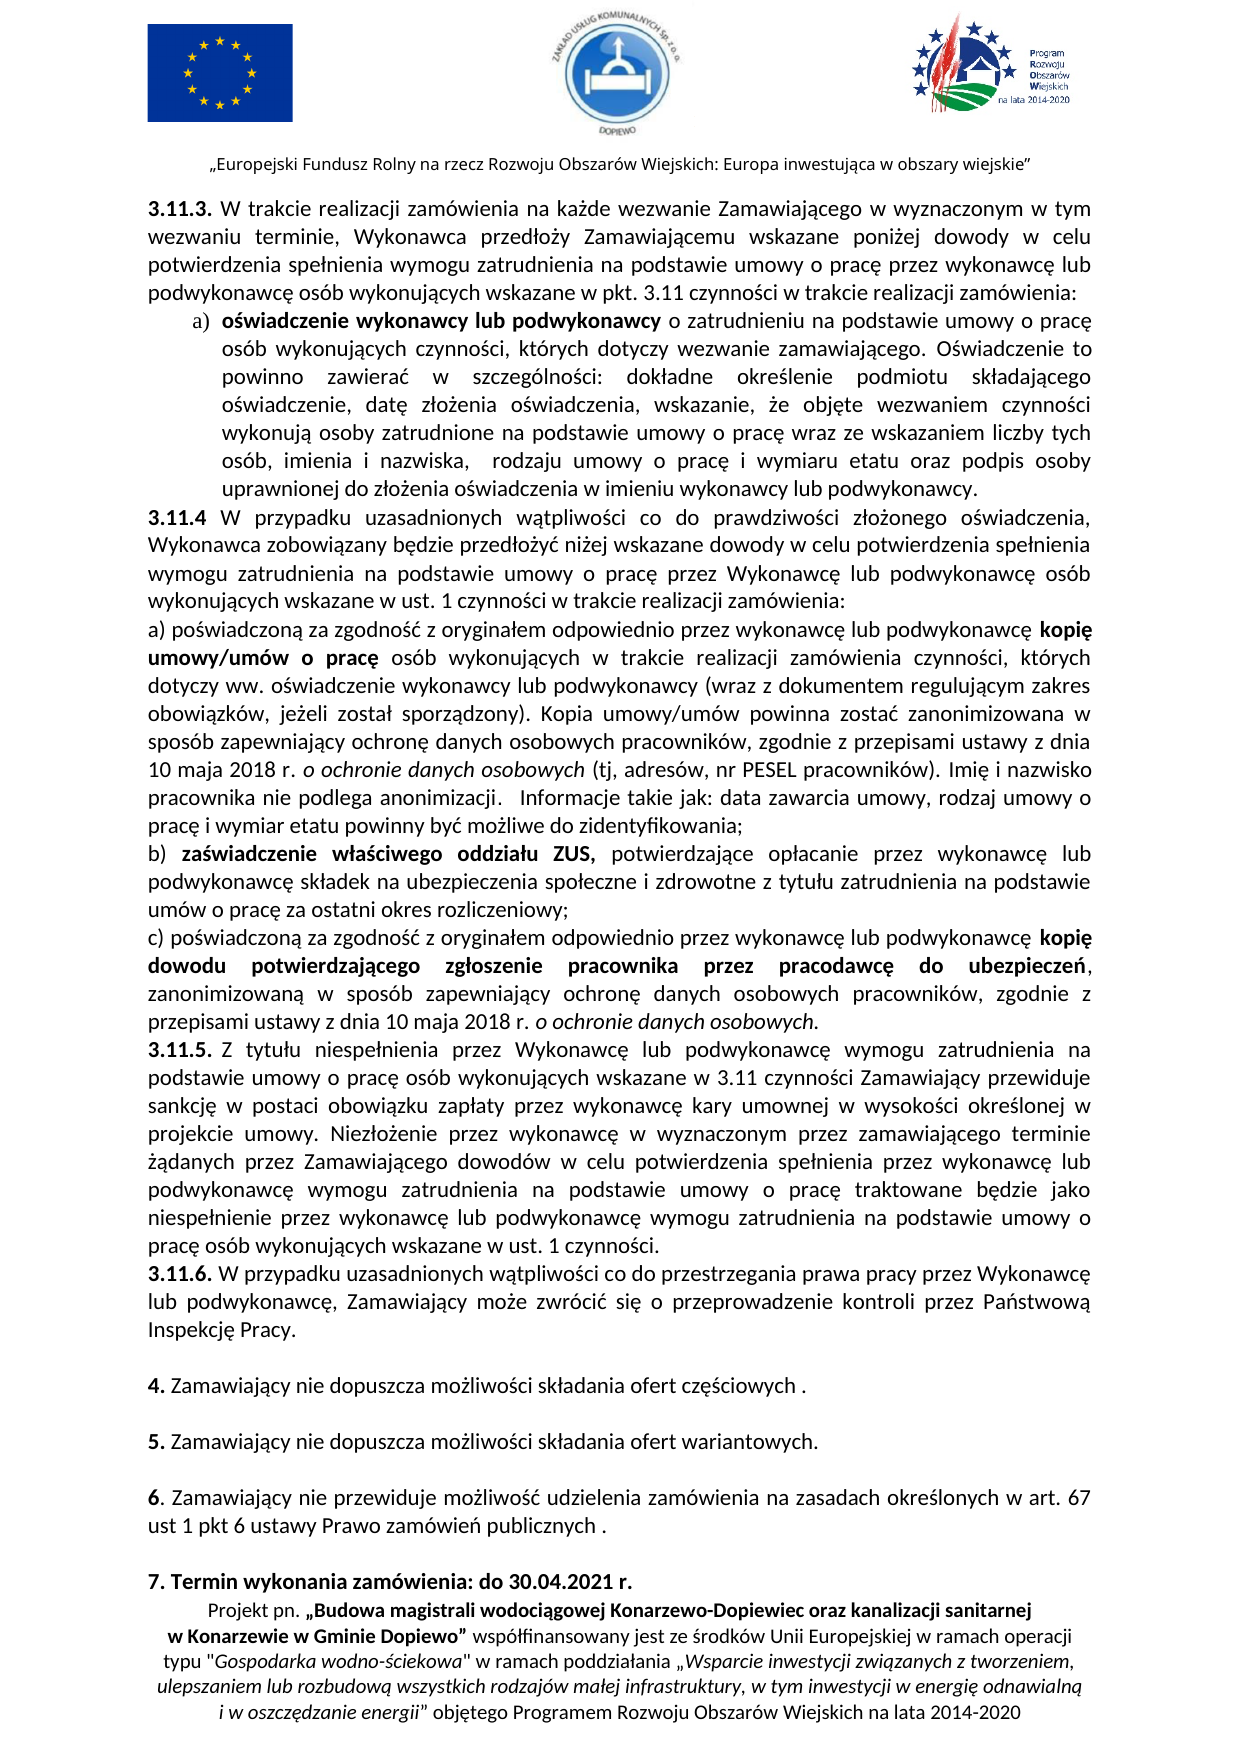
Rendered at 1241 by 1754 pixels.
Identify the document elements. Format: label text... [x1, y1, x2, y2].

picture [904, 6, 1082, 122]
text c) poświadczoną za zgodność z oryginałem odpowiednio przez wykonawcę lub podwykonawcę kopię dowodu potwierdzającego zgłoszenie pracownika przez pracodawcę do ubezpieczeń, zanonimizowaną w sposób zapewniający ochronę danych osobowych pracowników, zgodnie z przepisami ustawy z dnia 10 maja 2018 r. o ochronie danych osobowych. [148, 923, 1092, 1035]
text 6. Zamawiający nie przewiduje możliwość udzielenia zamówienia na zasadach określonych w art. 67 ust 1 pkt 6 ustawy Prawo zamówień publicznych . [148, 1483, 1092, 1539]
text 4. Zamawiający nie dopuszcza możliwości składania ofert częściowych . [148, 1371, 1092, 1399]
text 5. Zamawiający nie dopuszcza możliwości składania ofert wariantowych. [148, 1427, 1092, 1455]
picture [147, 24, 293, 122]
text 3.11.6. W przypadku uzasadnionych wątpliwości co do przestrzegania prawa pracy przez Wykonawcę lub podwykonawcę, Zamawiający może zwrócić się o przeprowadzenie kontroli przez Państwową Inspekcję Pracy. [148, 1259, 1092, 1343]
text a) poświadczoną za zgodność z oryginałem odpowiednio przez wykonawcę lub podwykonawcę kopię umowy/umów o pracę osób wykonujących w trakcie realizacji zamówienia czynności, których dotyczy ww. oświadczenie wykonawcy lub podwykonawcy (wraz z dokumentem regulującym zakres obowiązków, jeżeli został sporządzony). Kopia umowy/umów powinna zostać zanonimizowana w sposób zapewniający ochronę danych osobowych pracowników, zgodnie z przepisami ustawy z dnia 10 maja 2018 r. o ochronie danych osobowych (tj, adresów, nr PESEL pracowników). Imię i nazwisko pracownika nie podlega anonimizacji. Informacje takie jak: data zawarcia umowy, rodzaj umowy o pracę i wymiar etatu powinny być możliwe do zidentyfikowania; [148, 615, 1092, 839]
list Z tytułu niespełnienia przez Wykonawcę lub podwykonawcę wymogu zatrudnienia na podstawie umowy o pracę osób wykonujących wskazane w 3.11 czynności Zamawiający przewiduje sankcję w postaci obowiązku zapłaty przez wykonawcę kary umownej w wysokości określonej w projekcie umowy. Niezłożenie przez wykonawcę w wyznaczonym przez zamawiającego terminie żądanych przez Zamawiającego dowodów w celu potwierdzenia spełnienia przez wykonawcę lub podwykonawcę wymogu zatrudnienia na podstawie umowy o pracę traktowane będzie jako niespełnienie przez wykonawcę lub podwykonawcę wymogu zatrudnienia na podstawie umowy o pracę osób wykonujących wskazane w ust. 1 czynności. [148, 1035, 1092, 1259]
text 7. Termin wykonania zamówienia: do 30.04.2021 r. [148, 1567, 1092, 1595]
text 3.11.4 W przypadku uzasadnionych wątiwości co do prawdziwości złożonego oświadczenia, Wykonawca zobowiązany będzie przedłożyć niżej wskazane dowody w celu potwierdzenia spełnienia wymogu zatrudnienia na podstawie umowy o pracę przez Wykonawcę lub podwykonawcę osób wykonujących wskazane w ust. 1 czynności w trakcie realizacji zamówienia: [148, 503, 1092, 615]
text b) zaświadczenie właściwego oddziału ZUS, potwierdzające opłacanie przez wykonawcę lub podwykonawcę składek na ubezpieczenia społeczne i zdrowotne z tytułu zatrudnienia na podstawie umów o pracę za ostatni okres rozliczeniowy; [148, 839, 1092, 923]
text 3.11.3. W trakcie realizacji zamówienia na każde wezwanie Zamawiającego w wyznaczonym w tym wezwaniu terminie, Wykonawca przedłoży Zamawiającemu wskazane poniżej dowody w celu potwierdzenia spełnienia wymogu zatrudnienia na podstawie umowy o pracę przez wykonawcę lub podwykonawcę osób wykonujących wskazane w pkt. 3.11 czynności w trakcie realizacji zamówienia: [148, 194, 1092, 306]
list oświadczenie wykonawcy lub podwykonawcy o zatrudnieniu na podstawie umowy o pracę osób wykonujących czynności, których dotyczy wezwanie zamawiającego. Oświadczenie to powinno zawierać w szczególności: dokładne określenie podmiotu składającego oświadczenie, datę złożenia oświadczenia, wskazanie, że objęte wezwaniem czynności wykonują osoby zatrudnione na podstawie umowy o pracę wraz ze wskazaniem liczby tych osób, imienia i nazwiska, rodzaju umowy o pracę i wymiaru etatu oraz podpis osoby uprawnionej do złożenia oświadczenia w imieniu wykonawcy lub podwykonawcy. [192, 306, 1092, 503]
